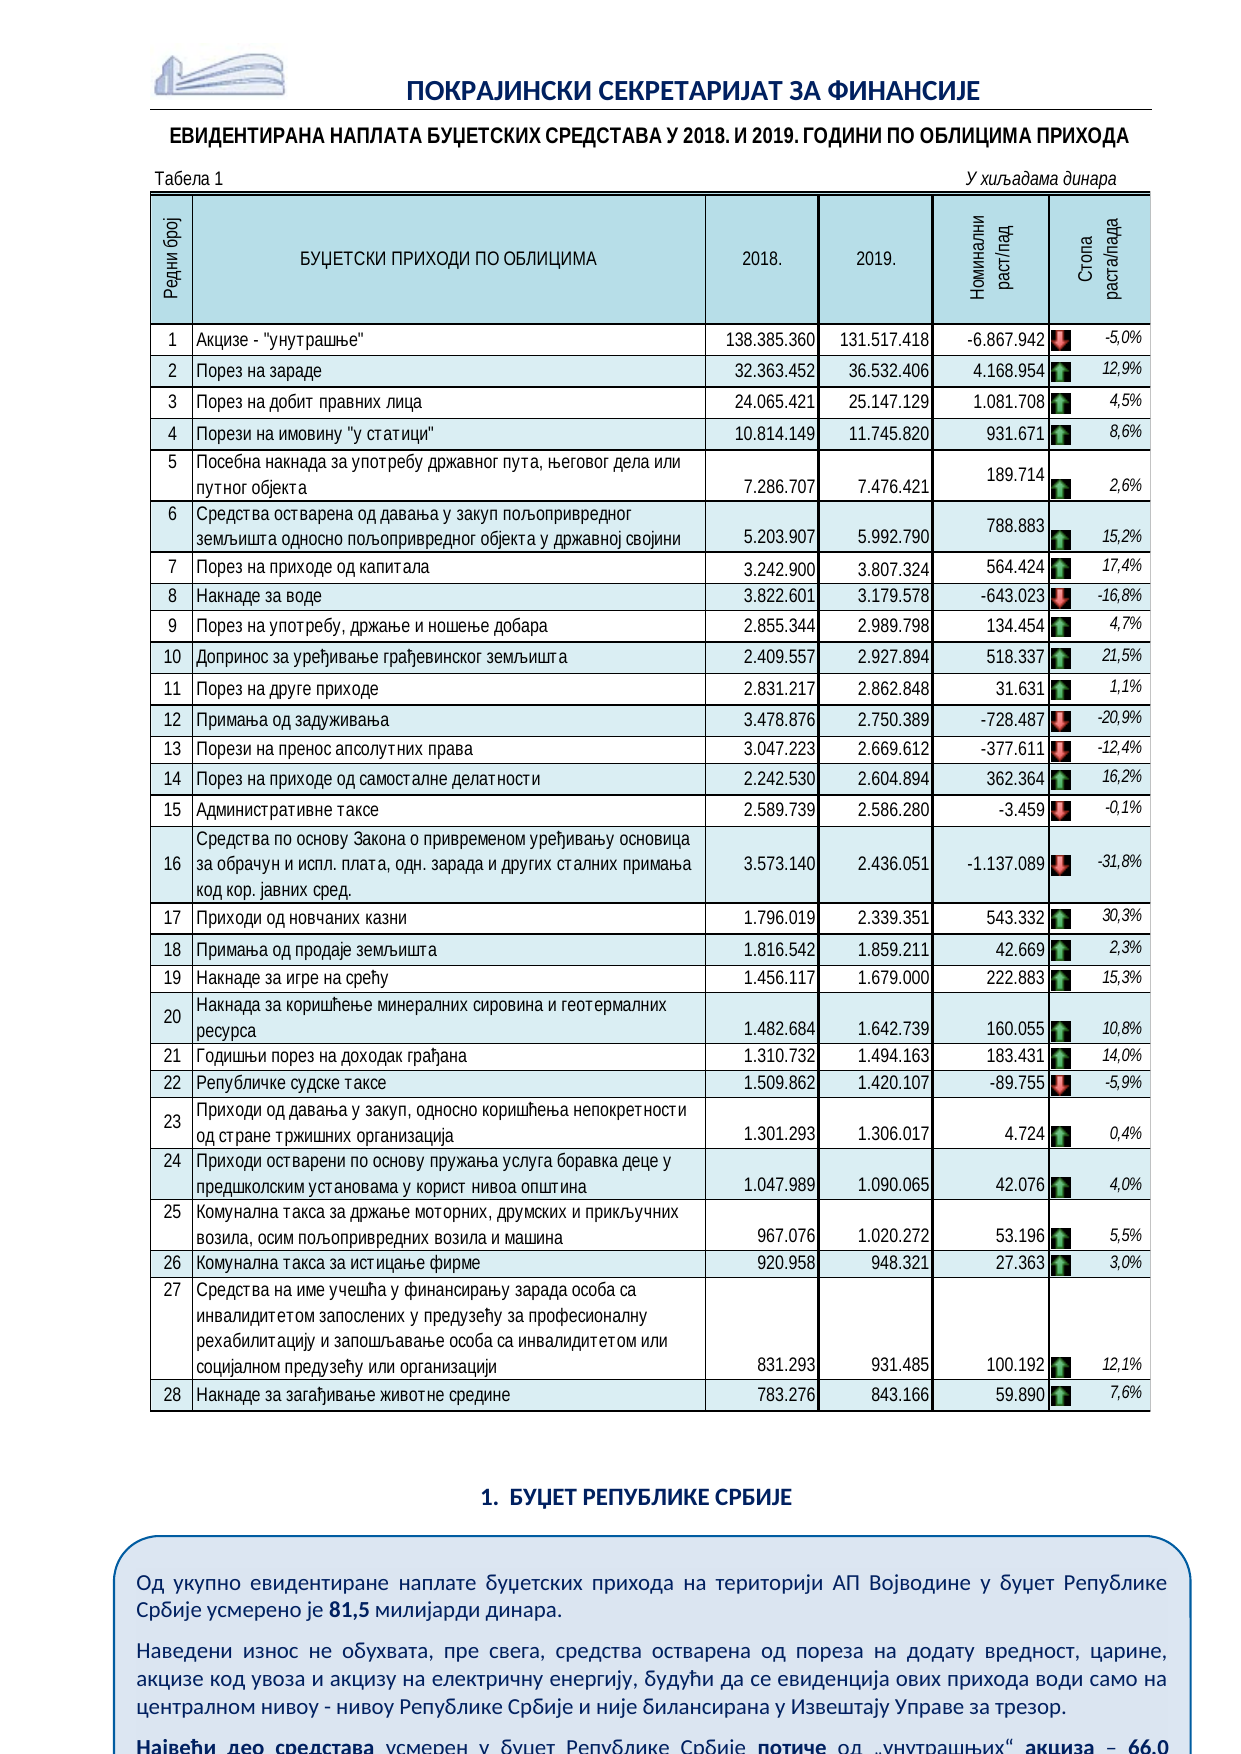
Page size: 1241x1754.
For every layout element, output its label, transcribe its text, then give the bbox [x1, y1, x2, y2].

picture [150, 43, 288, 100]
subtitle БУЏЕТ РЕПУБЛИКЕ СРБИЈЕ [120, 1482, 1152, 1512]
